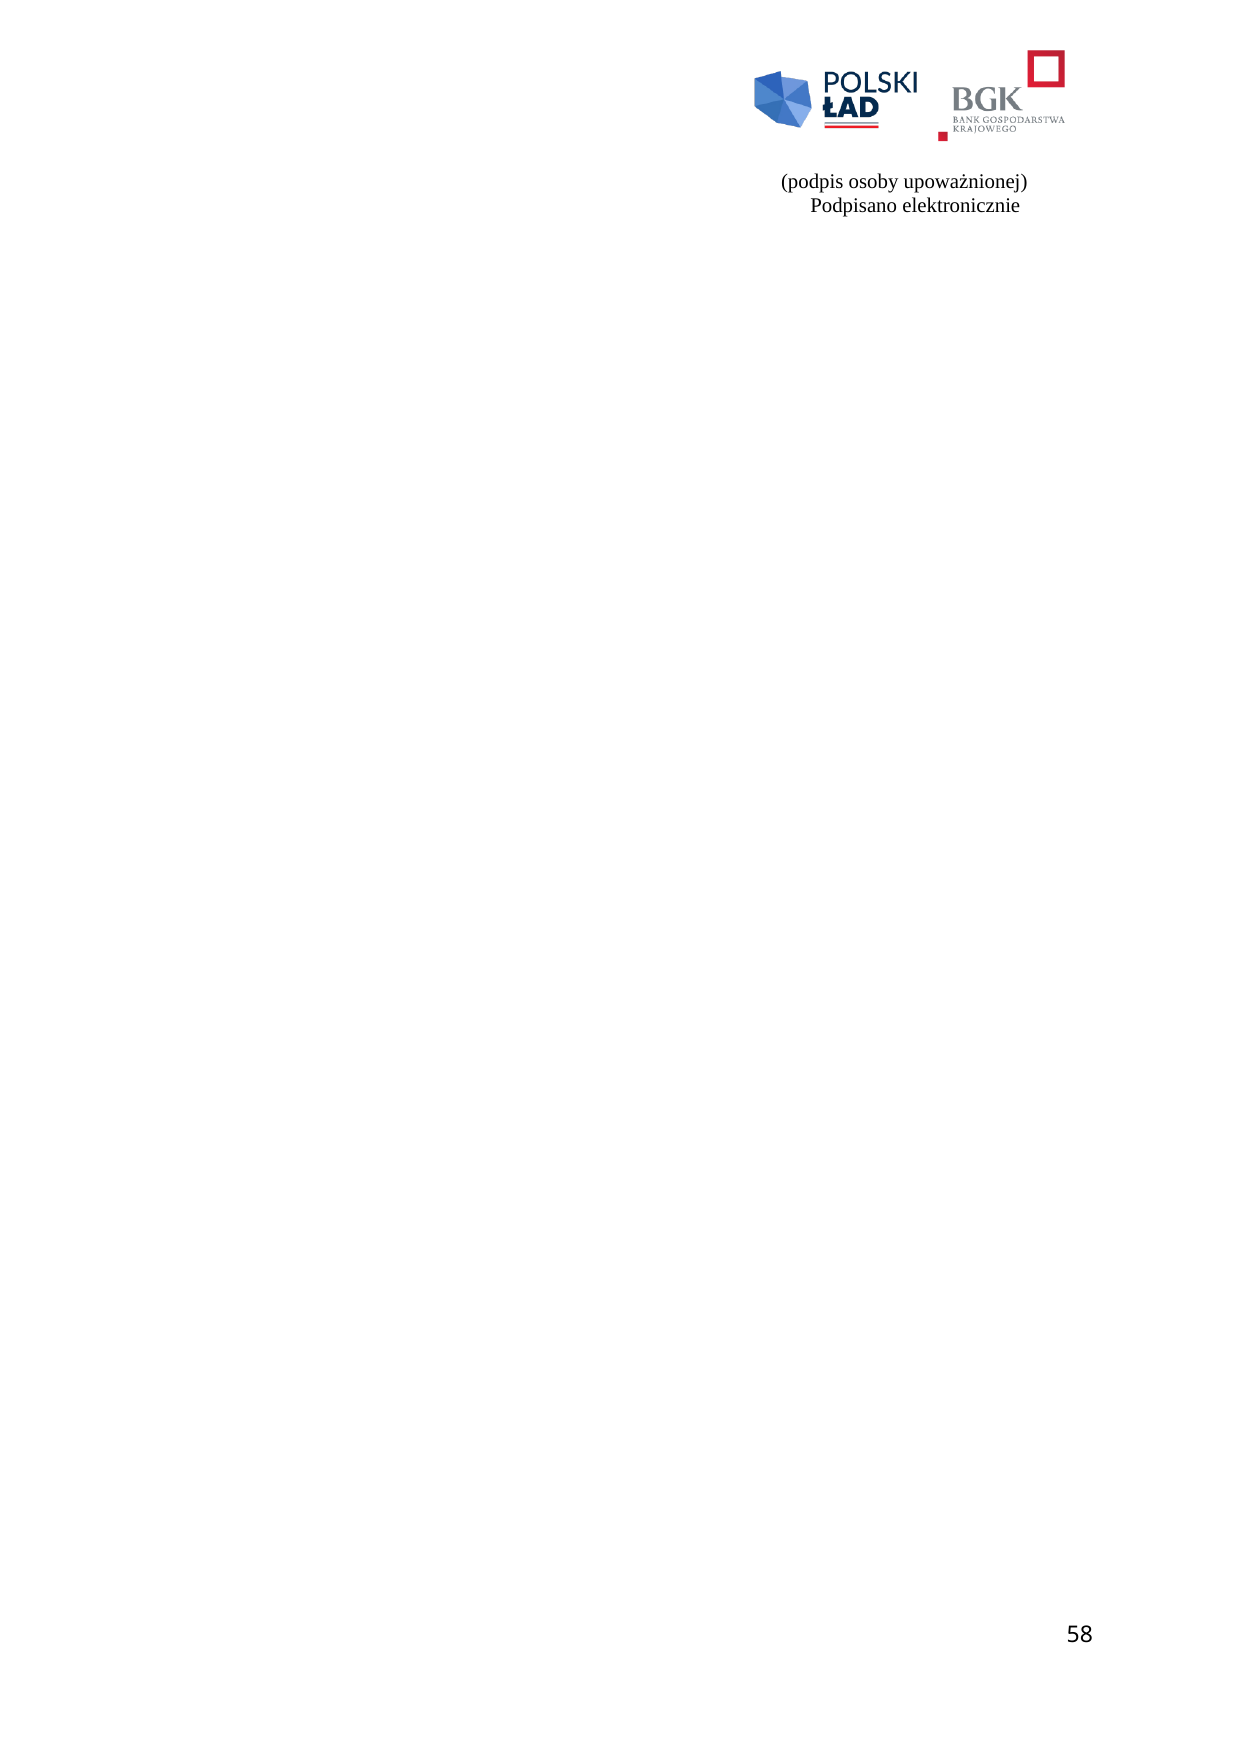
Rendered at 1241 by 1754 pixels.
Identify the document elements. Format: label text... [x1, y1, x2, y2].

text Podpisano elektronicznie [148, 193, 1093, 217]
text (podpis osoby upoważnionej) [148, 169, 1093, 193]
